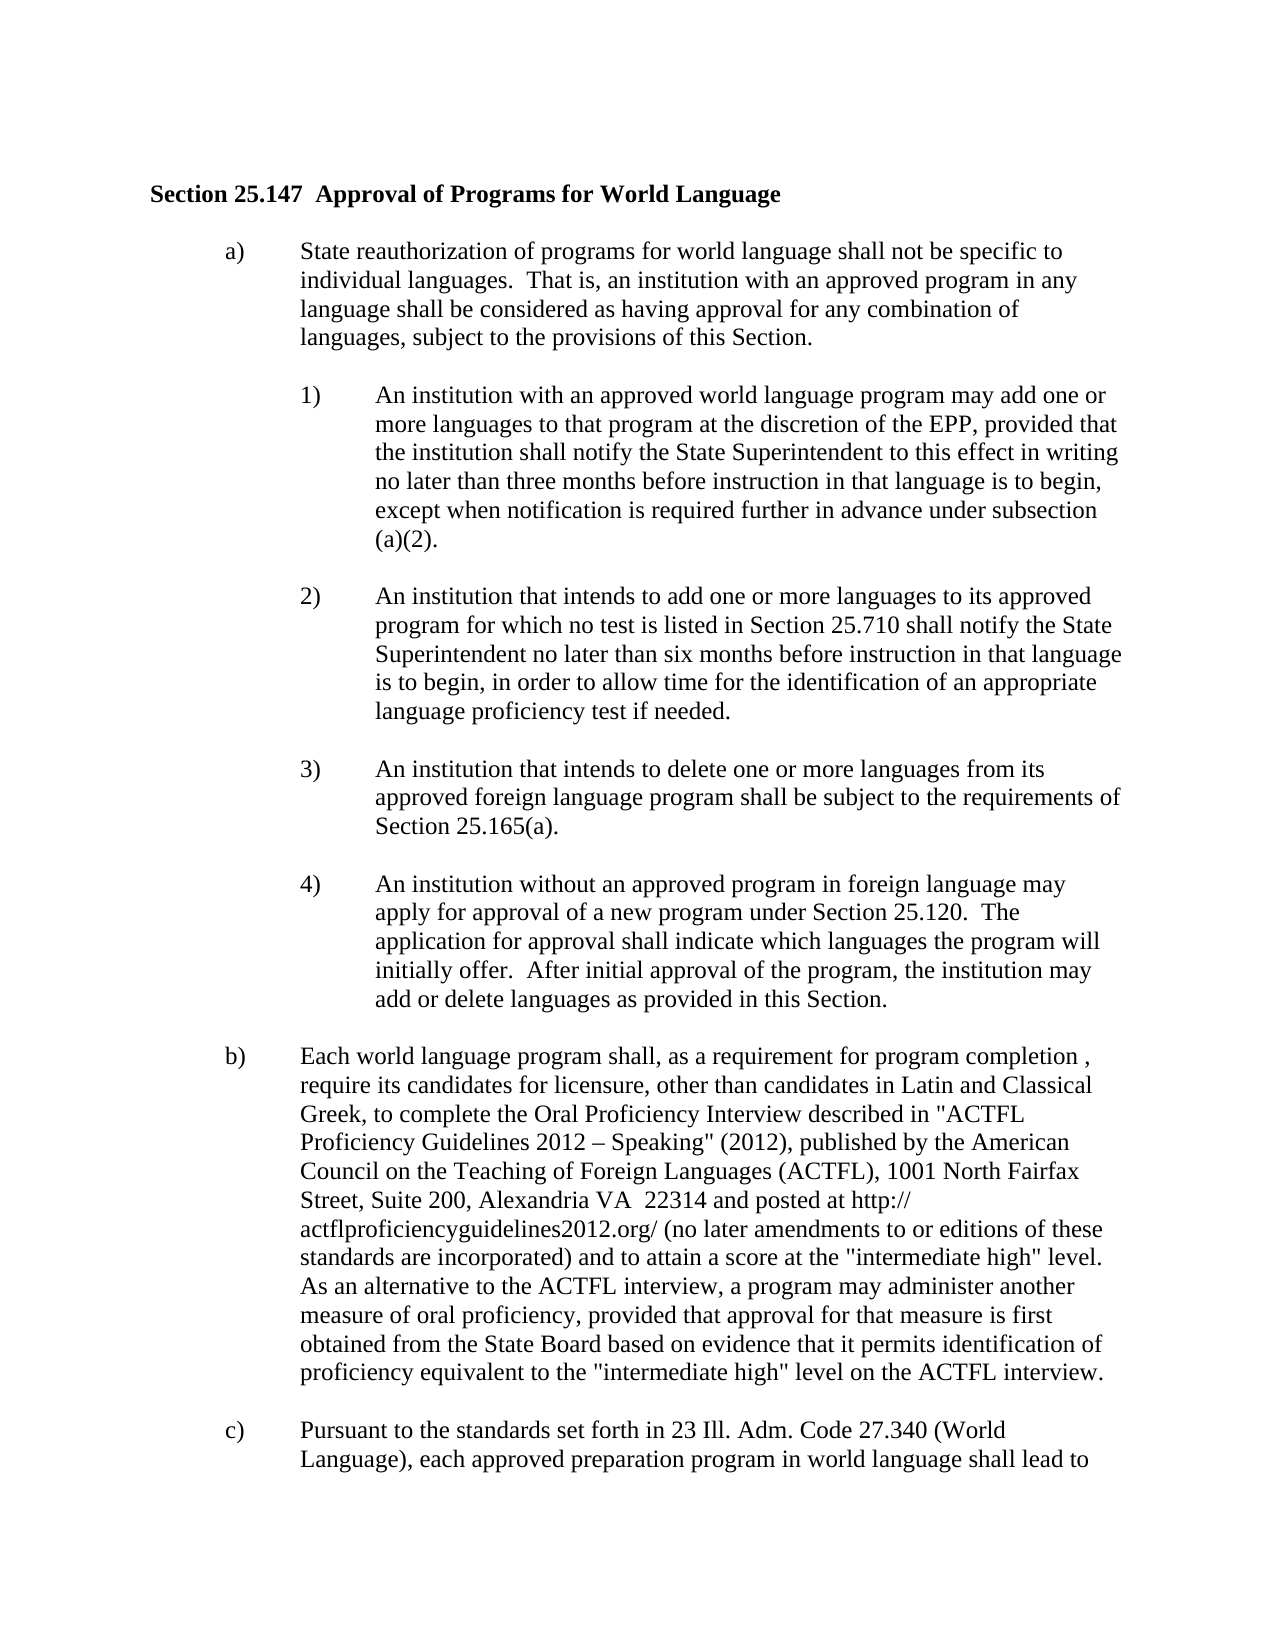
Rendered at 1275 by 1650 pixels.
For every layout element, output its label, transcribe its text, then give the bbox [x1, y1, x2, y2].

text 3) An institution that intends to delete one or more languages from its approved foreign language program shall be subject to the requirements of Section 25.165(a). [300, 754, 1125, 840]
text a) State reauthorization of programs for world language shall not be specific to individual languages. That is, an institution with an approved program in any language shall be considered as having approval for any combination of languages, subject to the provisions of this Section. [225, 236, 1125, 351]
text b) Each world language program shall, as a requirement for program completion , require its candidates for licensure, other than candidates in Latin and Classical Greek, to complete the Oral Proficiency Interview described in "ACTFL Proficiency Guidelines 2012 – Speaking" (2012), published by the American Council on the Teaching of Foreign Languages (ACTFL), 1001 North Fairfax Street, Suite 200, Alexandria VA 22314 and posted at http:// actflproficiencyguidelines2012.org/ (no later amendments to or editions of these standards are incorporated) and to attain a score at the "intermediate high" level. As an alternative to the ACTFL interview, a program may administer another measure of oral proficiency, provided that approval for that measure is first obtained from the State Board based on evidence that it permits identification of proficiency equivalent to the "intermediate high" level on the ACTFL interview. [225, 1041, 1125, 1386]
text 4) An institution without an approved program in foreign language may apply for approval of a new program under Section 25.120. The application for approval shall indicate which languages the program will initially offer. After initial approval of the program, the institution may add or delete languages as provided in this Section. [300, 869, 1125, 1012]
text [225, 1415, 1125, 1472]
text Section 25.147 Approval of Programs for World Language [150, 179, 1125, 207]
text 2) An institution that intends to add one or more languages to its approved program for which no test is listed in Section 25.710 shall notify the State Superintendent no later than six months before instruction in that language is to begin, in order to allow time for the identification of an appropriate language proficiency test if needed. [300, 581, 1125, 725]
text 1) An institution with an approved world language program may add one or more languages to that program at the discretion of the EPP, provided that the institution shall notify the State Superintendent to this effect in writing no later than three months before instruction in that language is to begin, except when notification is required further in advance under subsection (a)(2). [300, 380, 1125, 552]
